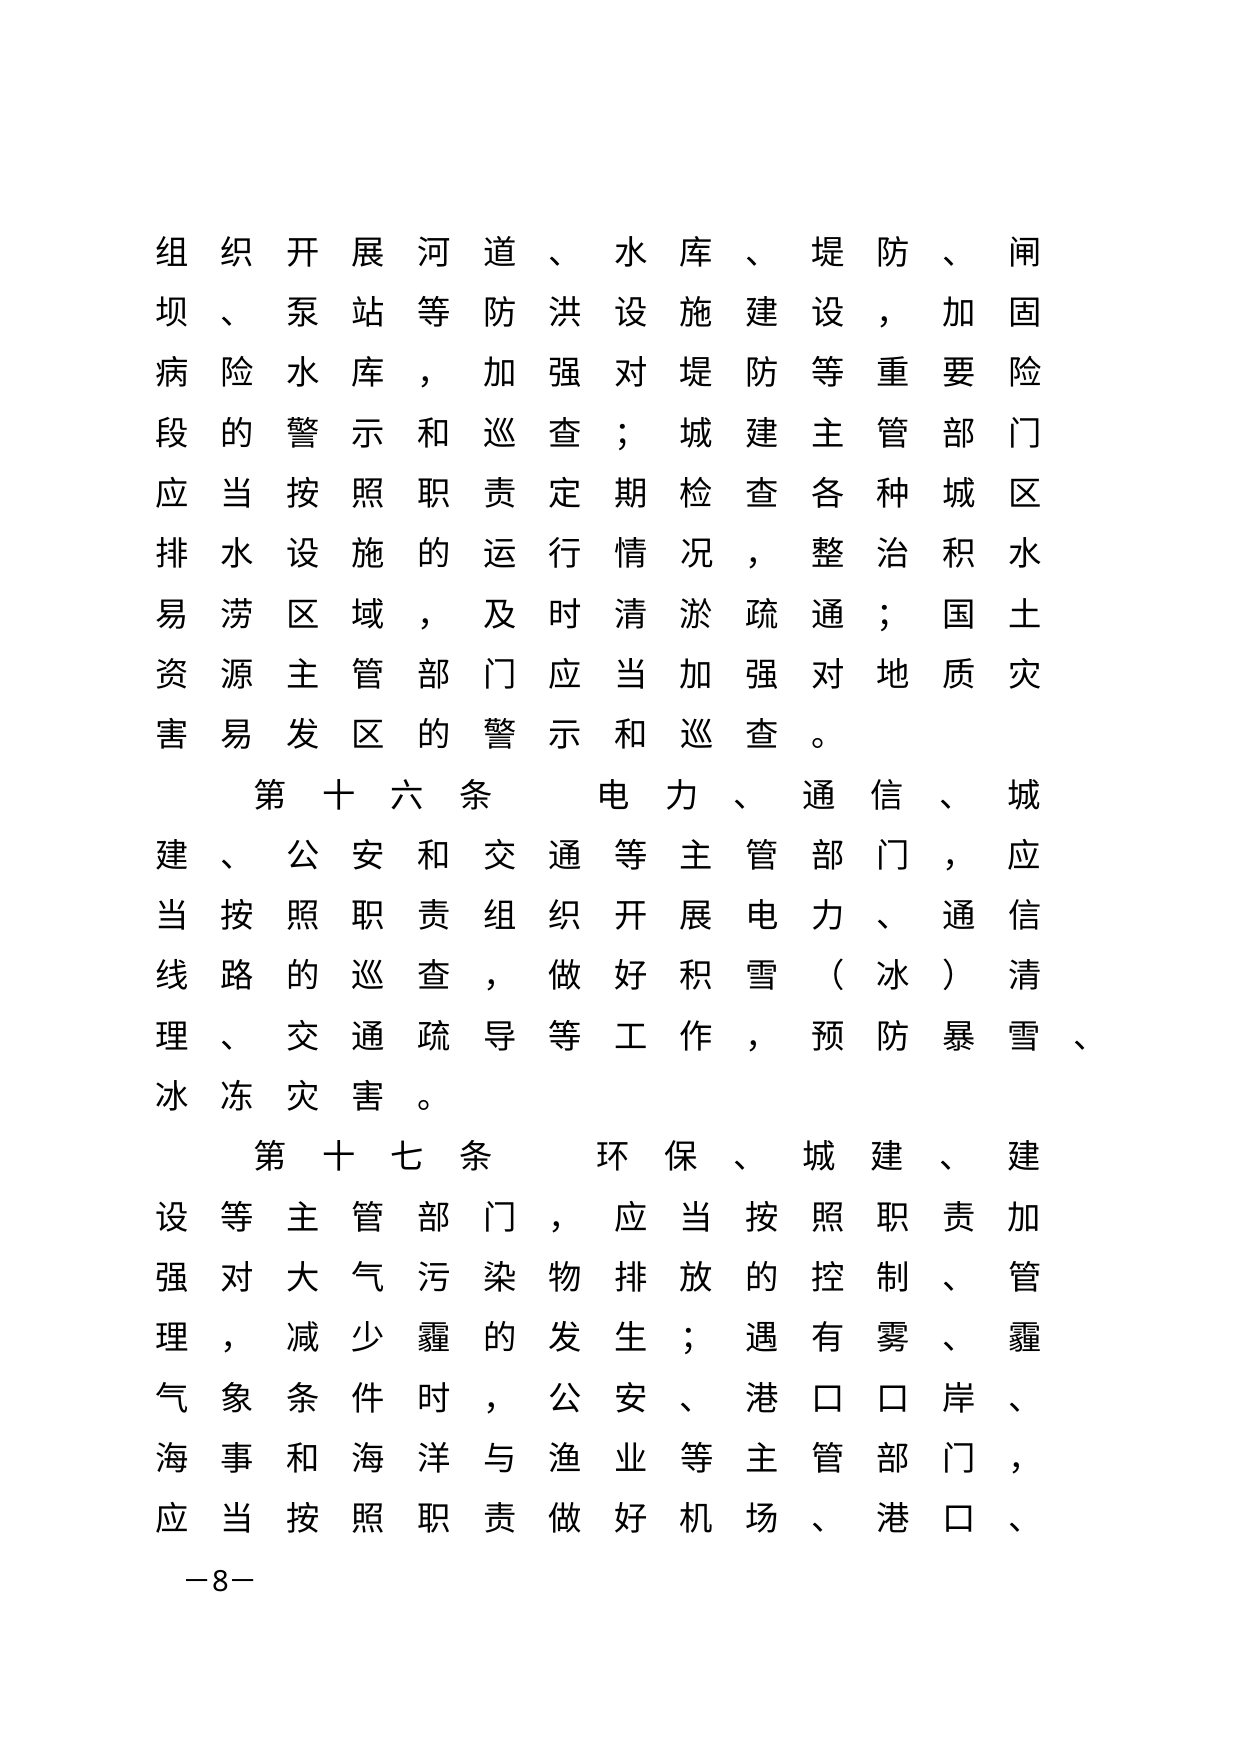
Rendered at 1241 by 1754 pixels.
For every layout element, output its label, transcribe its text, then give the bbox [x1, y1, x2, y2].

text 第十六条 电力、通信、城建、公安和交通等主管部门，应当按照职责组织开展电力、通信线路的巡查，做好积雪（冰）清理、交通疏导等工作，预防暴雪、冰冻灾害。 [155, 762, 1073, 1124]
text 第十五条 根据预防暴雨工作需要，水务主管部门应当定期组织开展河道、水库、堤防、闸坝、泵站等防洪设施建设，加固病险水库，加强对堤防等重要险段的警示和巡查；城建主管部门应当按照职责定期检查各种城区排水设施的运行情况，整治积水易涝区域，及时清淤疏通；国土资源主管部门应当加强对地质灾害易发区的警示和巡查。 [155, 219, 1073, 762]
text 第十七条 环保、城建、建设等主管部门，应当按照职责加强对大气污染物排放的控制、管理，减少霾的发生；遇有雾、霾气象条件时，公安、港口口岸、海事和海洋与渔业等主管部门，应当按照职责做好机场、港口、高速公路、航道、渔场等重要场所和交通要道的交通疏导、调度和防护等工作。 [155, 1124, 1073, 1546]
